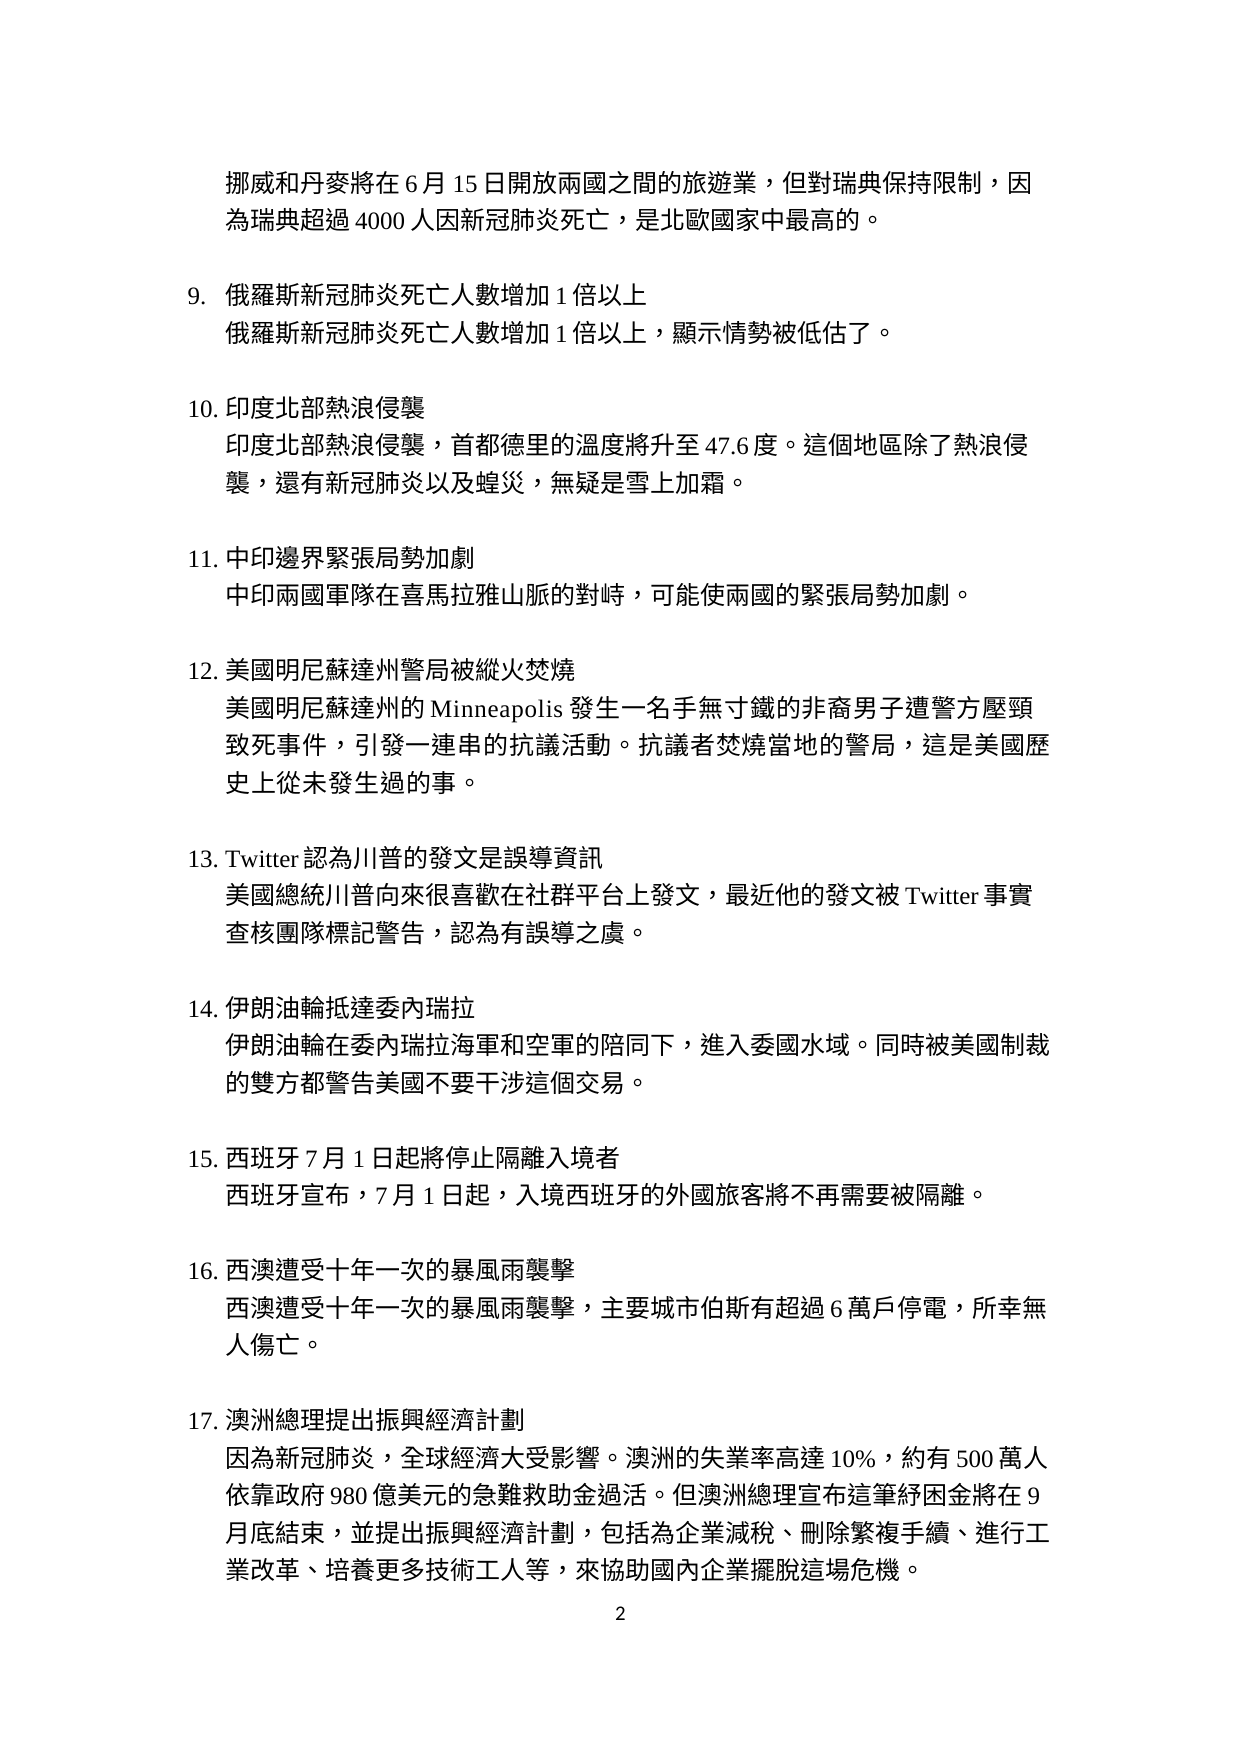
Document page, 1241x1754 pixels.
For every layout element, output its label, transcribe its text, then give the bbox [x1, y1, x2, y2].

list 西澳遭受十年一次的暴風雨襲擊 [187, 1250, 1053, 1287]
list 澳洲總理提出振興經濟計劃 [187, 1400, 1053, 1437]
list 俄羅斯新冠肺炎死亡人數增加1倍以上，顯示情勢被低估了。 [225, 312, 1053, 350]
list 伊朗油輪抵達委內瑞拉 [187, 987, 1053, 1025]
list 西班牙宣布，7月1日起，入境西班牙的外國旅客將不再需要被隔離。 [225, 1175, 1053, 1212]
list 西班牙7月1日起將停止隔離入境者 [187, 1137, 1053, 1175]
list 印度北部熱浪侵襲，首都德里的溫度將升至47.6度。這個地區除了熱浪侵襲，還有新冠肺炎以及蝗災，無疑是雪上加霜。 [225, 425, 1053, 500]
list 美國明尼蘇達州警局被縱火焚燒 [187, 650, 1053, 687]
list Twitter認為川普的發文是誤導資訊 [187, 837, 1053, 875]
list 美國總統川普向來很喜歡在社群平台上發文，最近他的發文被Twitter事實查核團隊標記警告，認為有誤導之虞。 [225, 875, 1053, 950]
list 西澳遭受十年一次的暴風雨襲擊，主要城市伯斯有超過6萬戶停電，所幸無人傷亡。 [225, 1287, 1053, 1362]
list 中印兩國軍隊在喜馬拉雅山脈的對峙，可能使兩國的緊張局勢加劇。 [225, 575, 1053, 612]
list 伊朗油輪在委內瑞拉海軍和空軍的陪同下，進入委國水域。同時被美國制裁的雙方都警告美國不要干涉這個交易。 [225, 1025, 1053, 1100]
list 因為新冠肺炎，全球經濟大受影響。澳洲的失業率高達10%，約有500萬人依靠政府980億美元的急難救助金過活。但澳洲總理宣布這筆紓困金將在9月底結束，並提出振興經濟計劃，包括為企業減稅、刪除繁複手續、進行工業改革、培養更多技術工人等，來協助國內企業擺脫這場危機。 [225, 1437, 1053, 1587]
list 印度北部熱浪侵襲 [187, 387, 1053, 425]
list 中印邊界緊張局勢加劇 [187, 537, 1053, 575]
list 美國明尼蘇達州的Minneapolis發生一名手無寸鐵的非裔男子遭警方壓頸致死事件，引發一連串的抗議活動。抗議者焚燒當地的警局，這是美國歷史上從未發生過的事。 [225, 687, 1053, 800]
list 挪威和丹麥將在6月15日開放兩國之間的旅遊業，但對瑞典保持限制，因為瑞典超過4000人因新冠肺炎死亡，是北歐國家中最高的。 [225, 162, 1053, 237]
list 俄羅斯新冠肺炎死亡人數增加1倍以上 [187, 275, 1053, 312]
